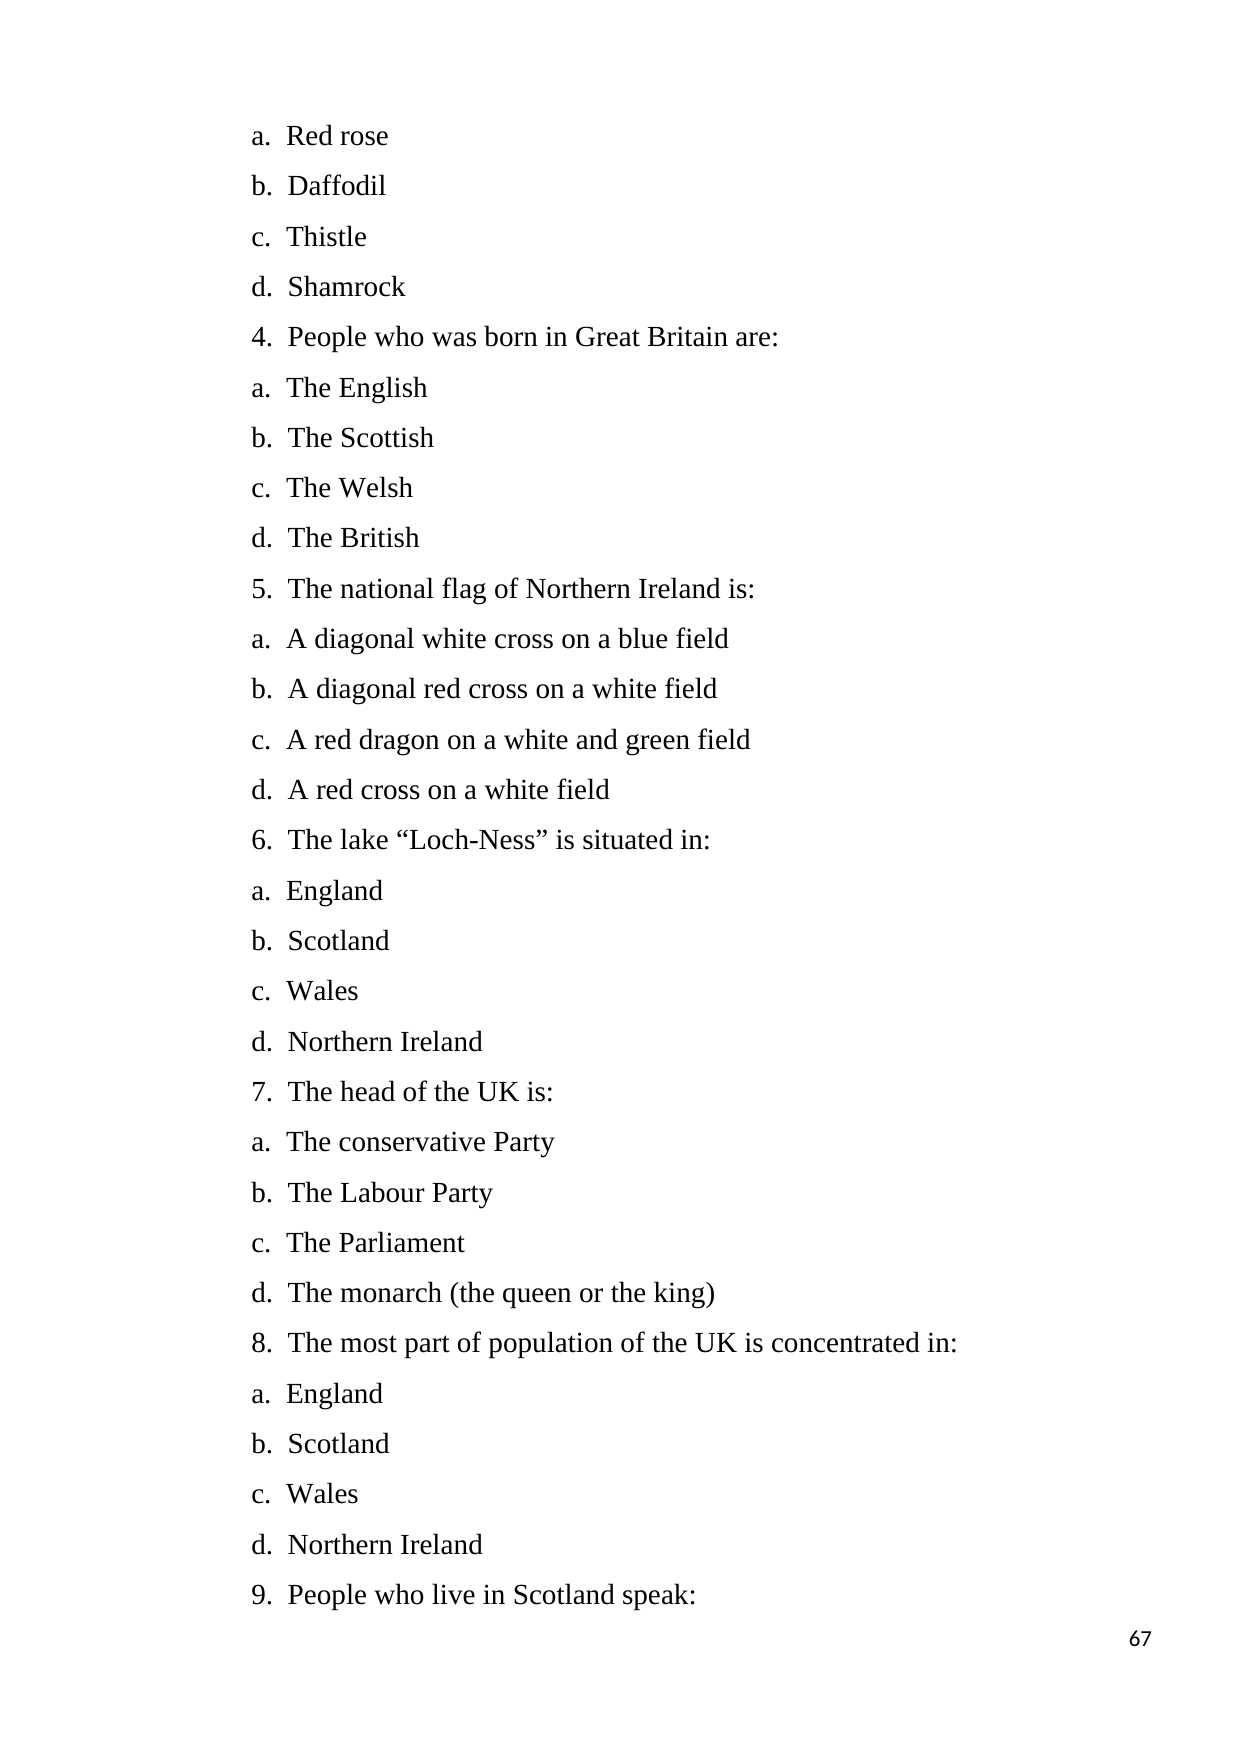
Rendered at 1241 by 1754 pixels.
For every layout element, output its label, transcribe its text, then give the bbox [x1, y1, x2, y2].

text d. The monarch (the queen or the king) [177, 1275, 1152, 1309]
text b. Daffodil [177, 168, 1152, 202]
text a. A diagonal white cross on a blue field [177, 621, 1152, 655]
text a. The conservative Party [177, 1124, 1152, 1158]
text a. Red rose [177, 118, 1152, 152]
text 9. People who live in Scotland speak: [177, 1577, 1152, 1611]
text b. Scotland [177, 1426, 1152, 1460]
text c. Wales [177, 973, 1152, 1007]
text 4. People who was born in Great Britain are: [177, 319, 1152, 353]
text d. Northern Ireland [177, 1024, 1152, 1057]
text b. Scotland [177, 923, 1152, 957]
text c. The Welsh [177, 470, 1152, 504]
text a. The English [177, 370, 1152, 403]
text c. Thistle [177, 219, 1152, 252]
text d. A red cross on a white field [177, 772, 1152, 806]
text d. Northern Ireland [177, 1527, 1152, 1560]
text 6. The lake “Loch-Ness” is situated in: [177, 822, 1152, 856]
text d. Shamrock [177, 269, 1152, 303]
text b. The Labour Party [177, 1175, 1152, 1208]
text a. England [177, 873, 1152, 906]
text b. The Scottish [177, 420, 1152, 453]
text a. England [177, 1376, 1152, 1409]
text 5. The national flag of Northern Ireland is: [177, 571, 1152, 604]
text b. A diagonal red cross on a white field [177, 672, 1152, 705]
text d. The British [177, 521, 1152, 554]
text c. A red dragon on a white and green field [177, 722, 1152, 755]
text 8. The most part of population of the UK is concentrated in: [177, 1326, 1152, 1359]
text c. The Parliament [177, 1225, 1152, 1258]
text 7. The head of the UK is: [177, 1074, 1152, 1108]
text c. Wales [177, 1477, 1152, 1510]
